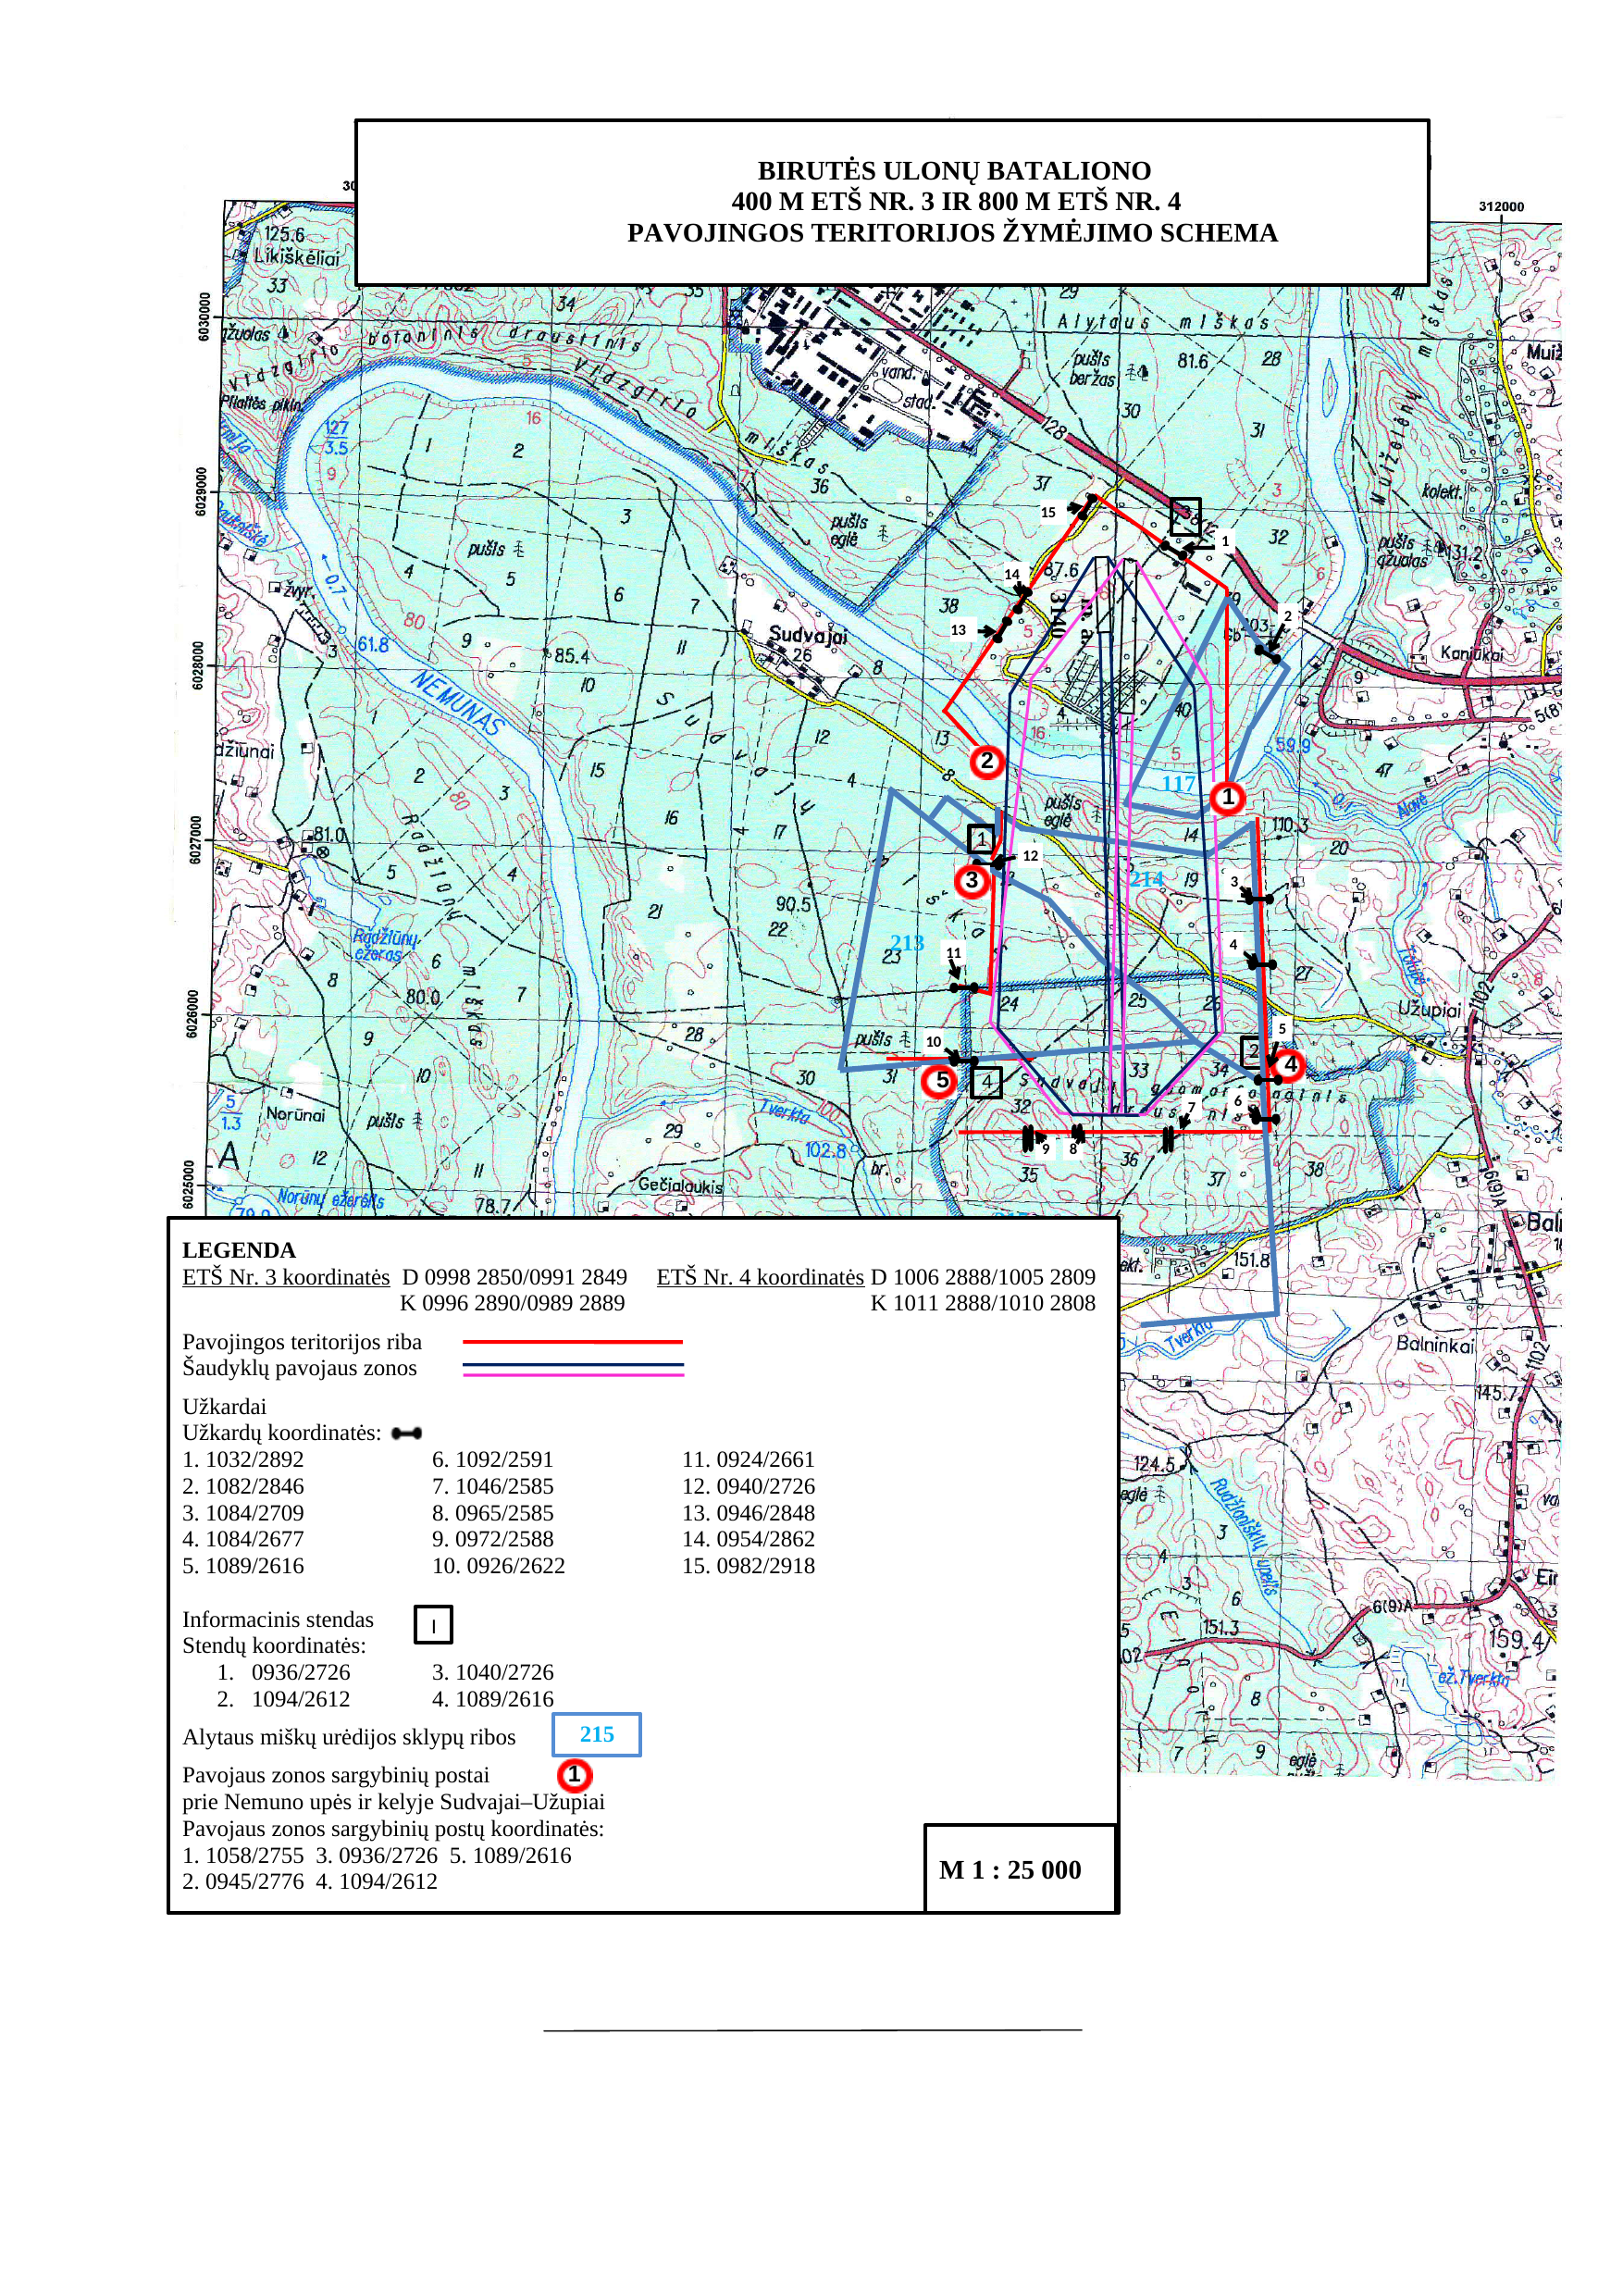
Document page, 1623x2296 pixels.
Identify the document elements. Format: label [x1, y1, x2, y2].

picture [954, 864, 991, 900]
picture [1209, 781, 1246, 816]
picture [970, 745, 1006, 780]
picture [1270, 1049, 1307, 1084]
picture [921, 1064, 958, 1099]
picture [557, 1758, 593, 1793]
